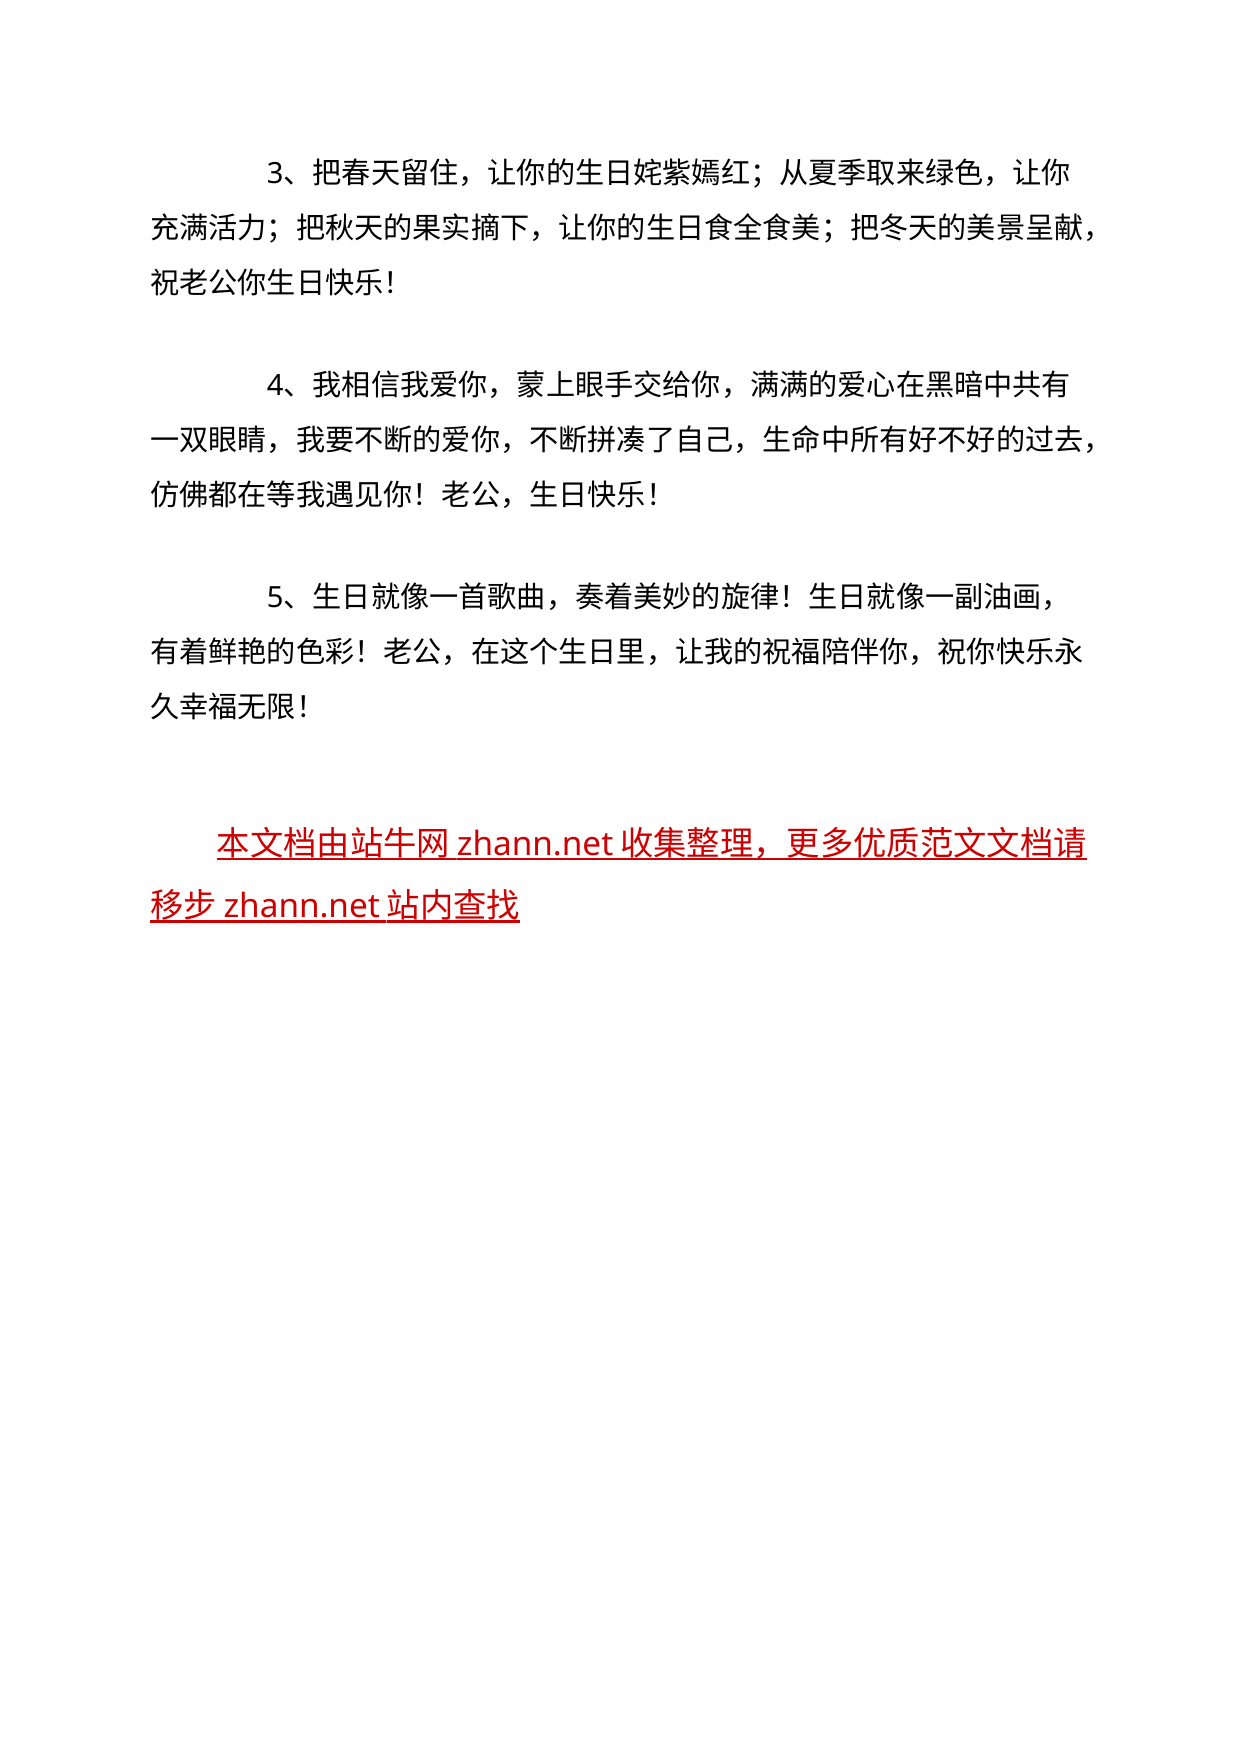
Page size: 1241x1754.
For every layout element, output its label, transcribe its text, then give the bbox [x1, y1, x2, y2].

text 5、生日就像一首歌曲，奏着美妙的旋律！生日就像一副油画，有着鲜艳的色彩！老公，在这个生日里，让我的祝福陪伴你，祝你快乐永久幸福无限！ [150, 573, 1090, 726]
text 4、我相信我爱你，蒙上眼手交给你，满满的爱心在黑暗中共有一双眼睛，我要不断的爱你，不断拼凑了自己，生命中所有好不好的过去，仿佛都在等我遇见你！老公，生日快乐！ [150, 362, 1090, 514]
text 3、把春天留住，让你的生日姹紫嫣红；从夏季取来绿色，让你充满活力；把秋天的果实摘下，让你的生日食全食美；把冬天的美景呈献，祝老公你生日快乐！ [150, 150, 1090, 302]
text 本文档由站牛网zhann.net收集整理，更多优质范文文档请移步zhann.net站内查找 [150, 816, 1090, 927]
